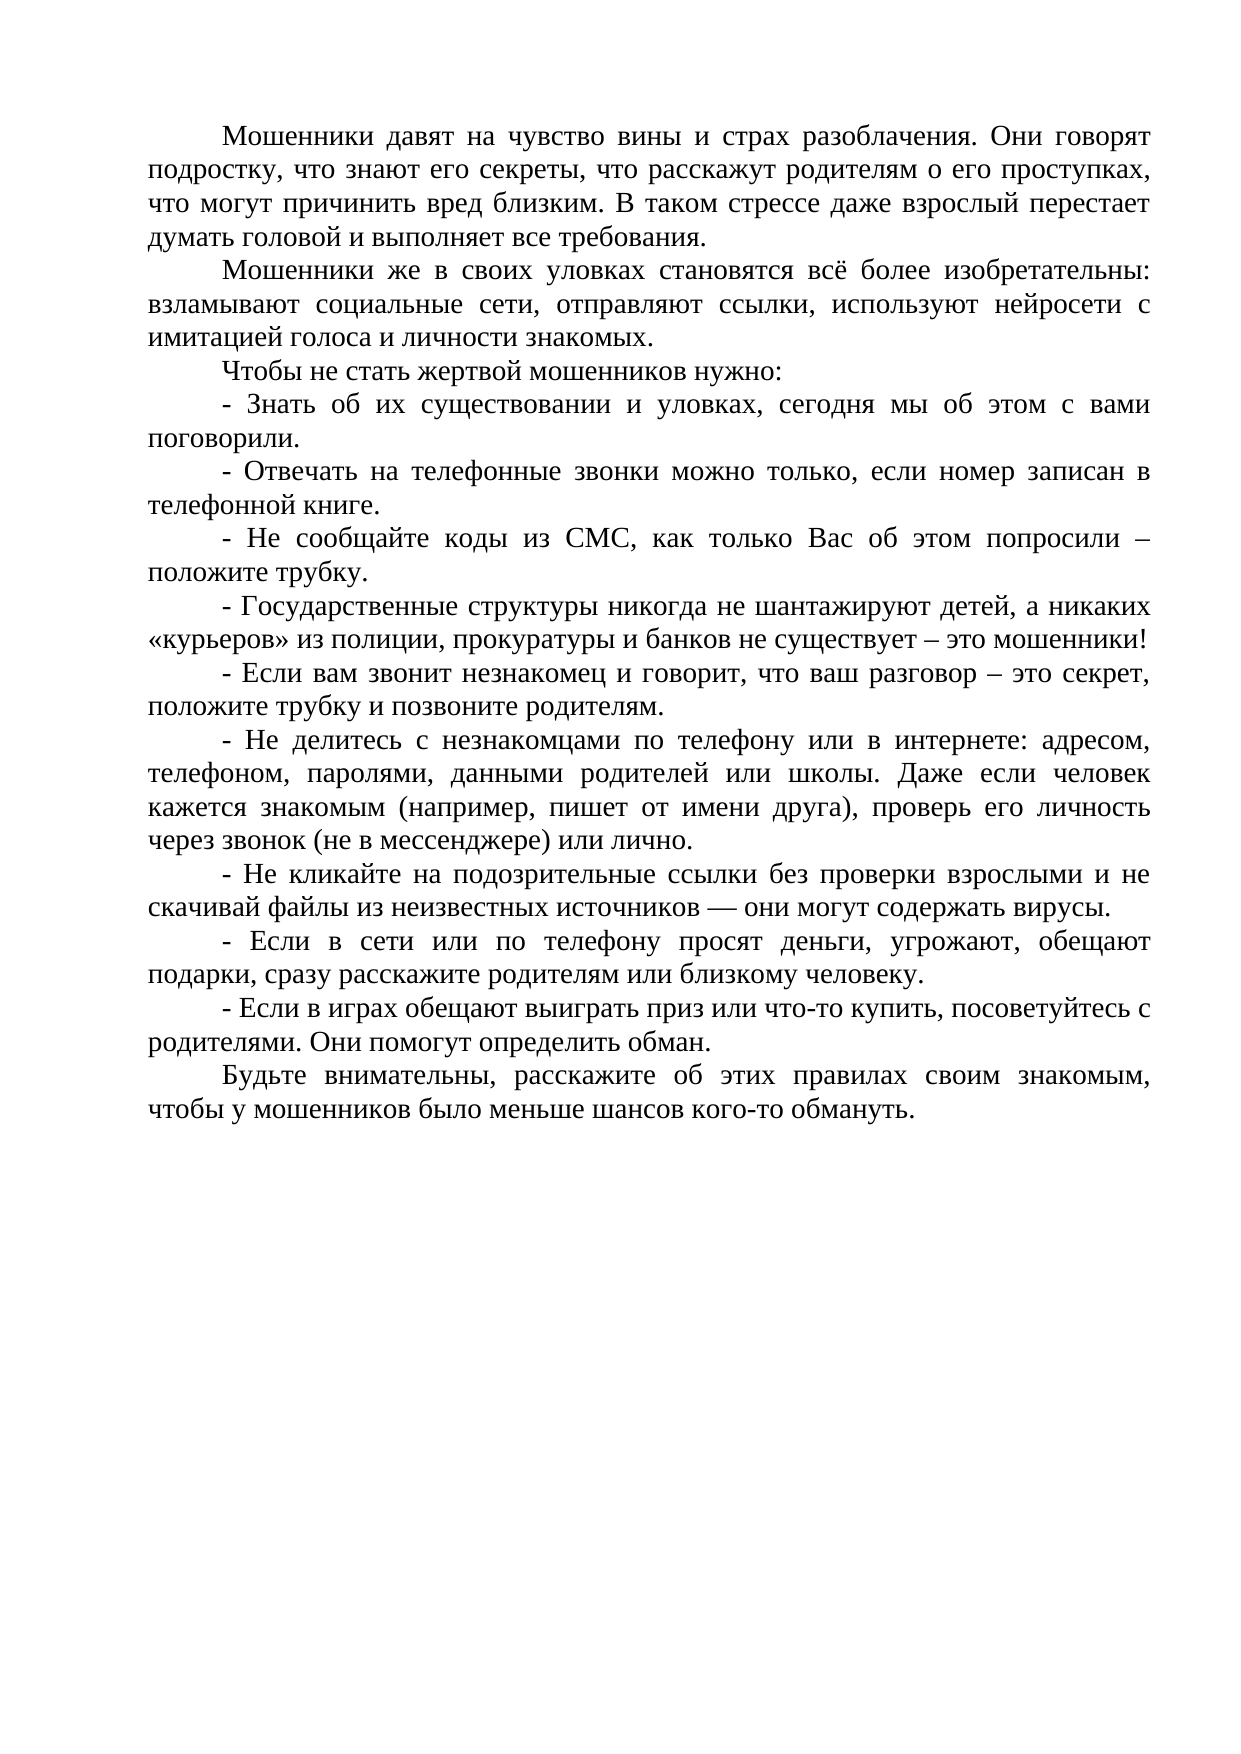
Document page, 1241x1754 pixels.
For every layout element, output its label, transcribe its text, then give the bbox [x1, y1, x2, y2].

text Мошенники давят на чувство вины и страх разоблачения. Они говорят подростку, что знают его секреты, что расскажут родителям о его проступках, что могут причинить вред близким. В таком стрессе даже взрослый перестает думать головой и выполняет все требования. [148, 118, 1152, 252]
text - Отвечать на телефонные звонки можно только, если номер записан в телефонной книге. [148, 453, 1152, 521]
text - Если в сети или по телефону просят деньги, угрожают, обещают подарки, сразу расскажите родителям или близкому человеку. [148, 923, 1152, 990]
text - Если в играх обещают выиграть приз или что-то купить, посоветуйтесь с родителями. Они помогут определить обман. [148, 990, 1152, 1057]
text - Государственные структуры никогда не шантажируют детей, а никаких «курьеров» из полиции, прокуратуры и банков не существует – это мошенники! [148, 588, 1152, 655]
text - Не кликайте на подозрительные ссылки без проверки взрослыми и не скачивай файлы из неизвестных источников — они могут содержать вирусы. [148, 856, 1152, 923]
text Мошенники же в своих уловках становятся всё более изобретательны: взламывают социальные сети, отправляют ссылки, используют нейросети с имитацией голоса и личности знакомых. [148, 252, 1152, 353]
text - Не сообщайте коды из СМС, как только Вас об этом попросили – положите трубку. [148, 521, 1152, 588]
text - Не делитесь с незнакомцами по телефону или в интернете: адресом, телефоном, паролями, данными родителей или школы. Даже если человек кажется знакомым (например, пишет от имени друга), проверь его личность через звонок (не в мессенджере) или лично. [148, 722, 1152, 856]
text - Знать об их существовании и уловках, сегодня мы об этом с вами поговорили. [148, 386, 1152, 453]
text - Если вам звонит незнакомец и говорит, что ваш разговор – это секрет, положите трубку и позвоните родителям. [148, 655, 1152, 722]
text Будьте внимательны, расскажите об этих правилах своим знакомым, чтобы у мошенников было меньше шансов кого-то обмануть. [148, 1057, 1152, 1124]
text Чтобы не стать жертвой мошенников нужно: [148, 353, 1152, 386]
